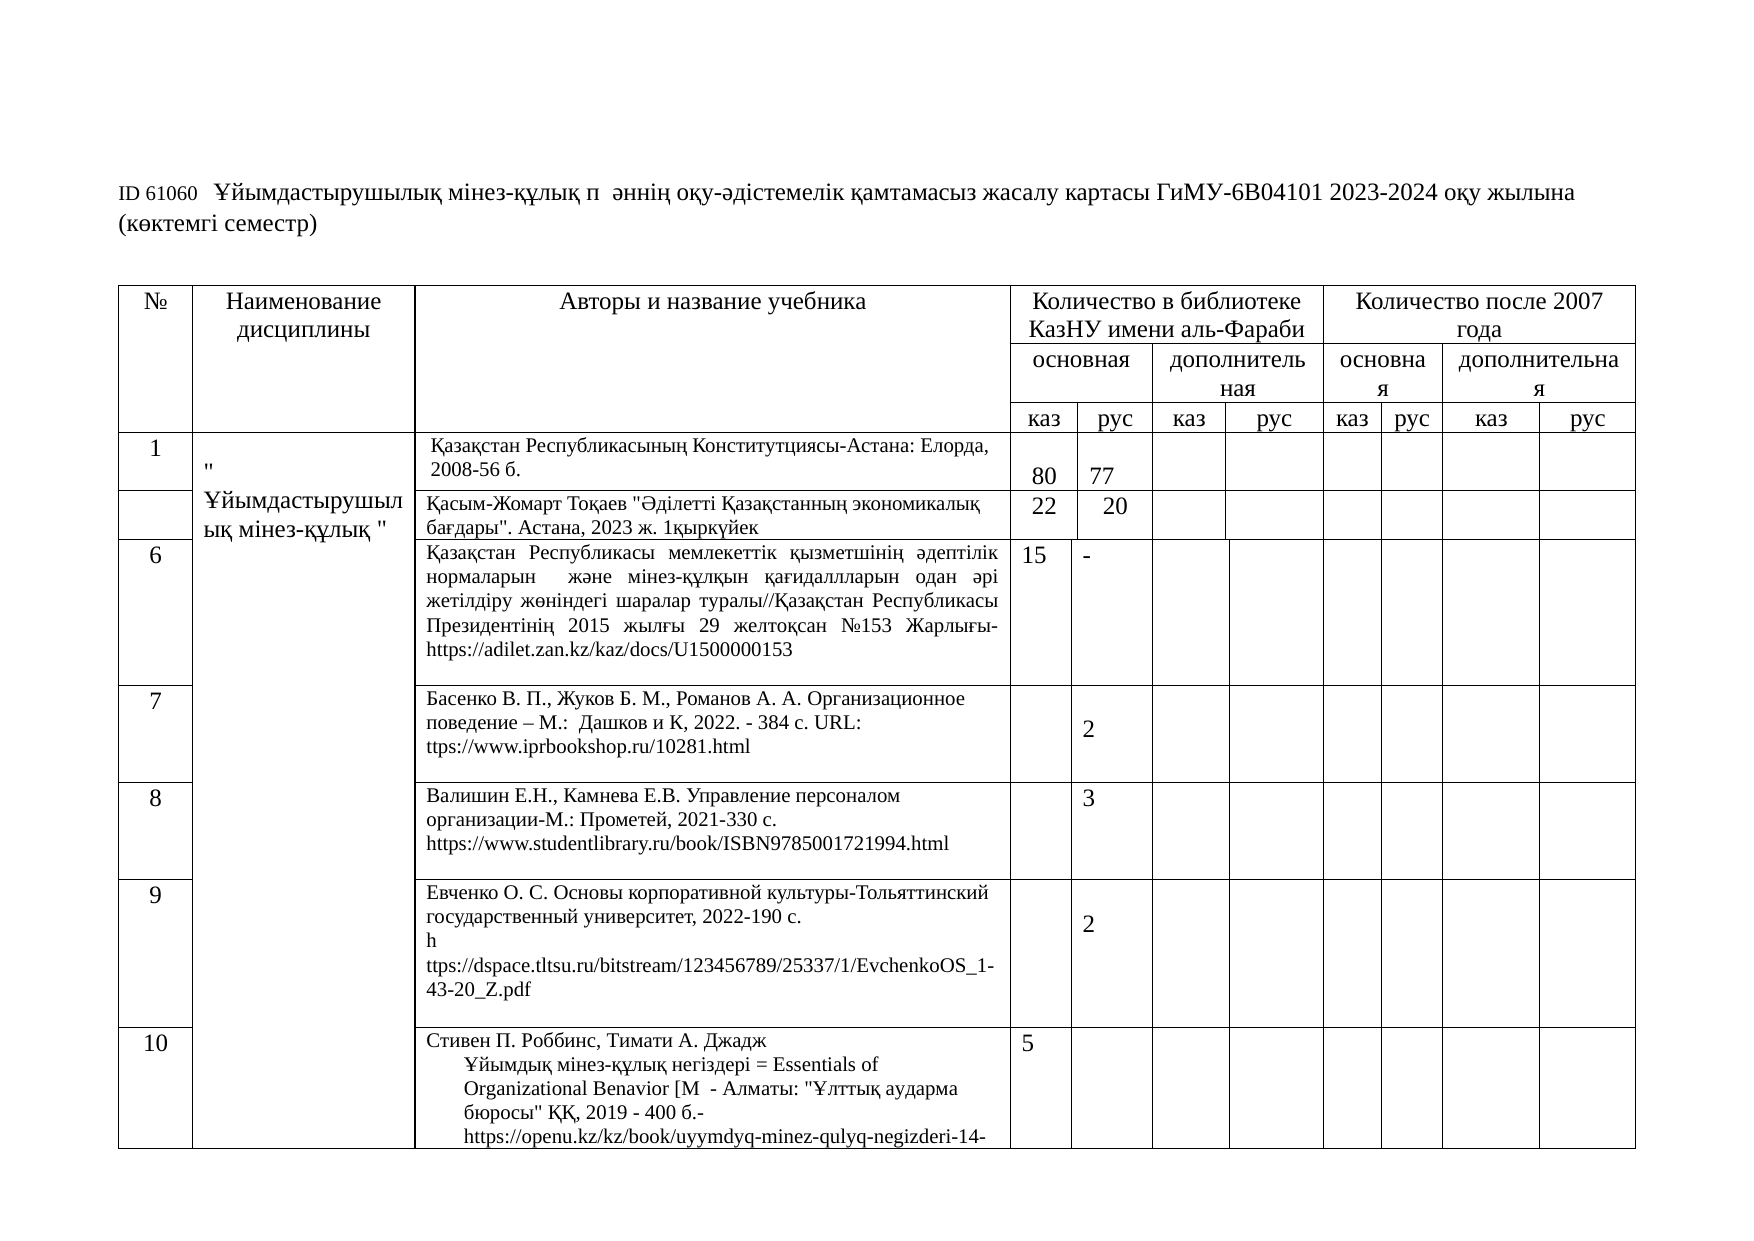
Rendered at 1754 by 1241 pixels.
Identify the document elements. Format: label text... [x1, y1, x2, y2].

table_cell [1153, 686, 1229, 782]
table_cell [1230, 686, 1323, 782]
table_cell каз [1153, 403, 1225, 432]
table_cell рус [1078, 403, 1152, 432]
table_cell [1230, 880, 1323, 1027]
table_cell Басенко В. П., Жуков Б. М., Романов А. А. Организационное поведение – М.: Дашков и К, 2022. - 384 с. URL: ttps://www.iprbookshop.ru/10281.html [751, 686, 1010, 782]
table_cell 6 [119, 540, 192, 685]
table_cell 80 [1011, 433, 1077, 490]
table_cell [1382, 686, 1442, 782]
table_cell [1153, 540, 1229, 685]
table_cell [1540, 1028, 1635, 1148]
table_cell [1153, 880, 1229, 1027]
table_cell [1324, 433, 1381, 490]
table_cell [1540, 783, 1635, 879]
table_cell [1382, 491, 1442, 539]
table_cell 3 [1072, 783, 1152, 879]
table_cell [1324, 540, 1381, 685]
table_cell дополнительная [1153, 344, 1323, 402]
table_cell основная [1324, 344, 1442, 402]
table_cell [1230, 783, 1323, 879]
table_cell [1540, 686, 1635, 782]
table_cell [1382, 783, 1442, 879]
table_cell 5 [1011, 1028, 1071, 1148]
table_cell [1226, 433, 1323, 490]
table_cell Қасым-Жомарт Тоқаев "Әділетті Қазақстанның экономикалық бағдары". Астана, 2023 ж. 1қыркүйек [416, 491, 1010, 539]
table_cell дополнительная [1443, 344, 1635, 402]
table_cell [1324, 783, 1381, 879]
table_cell 22 [1011, 491, 1077, 539]
table_cell [1443, 1028, 1539, 1148]
table_cell [1153, 433, 1225, 490]
table_cell [1153, 1028, 1229, 1148]
table_cell [1011, 783, 1071, 879]
table_cell рус [1540, 403, 1635, 432]
table_header № [119, 286, 192, 432]
table_cell [1153, 491, 1225, 539]
table_cell [1382, 880, 1442, 1027]
table_cell [1226, 491, 1323, 539]
table_cell [1540, 540, 1635, 685]
table_cell Евченко О. С. Основы корпоративной культуры-Тольяттинский государственный университет, 2022-190 с. https://dspace.tltsu.ru/bitstream/123456789/25337/1/EvchenkoOS_1-43-20_Z.pdf [416, 880, 1010, 1027]
table_header Количество после 2007 года [1324, 286, 1635, 343]
table_header Наименование дисциплины [193, 286, 414, 432]
table_cell 77 [1078, 433, 1152, 490]
table_cell [119, 491, 192, 539]
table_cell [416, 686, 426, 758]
table_cell [1230, 1028, 1323, 1148]
table_cell [1230, 540, 1323, 685]
table_cell рус [1382, 403, 1442, 432]
table_cell [1443, 491, 1539, 539]
table_cell [1443, 783, 1539, 879]
table_cell Валишин Е.Н., Камнева Е.В. Управление персоналом организации-М.: Прометей, 2021-330 с. https://www.studentlibrary.ru/book/ISBN9785001721994.html [416, 783, 1010, 879]
table_cell 20 [1078, 491, 1152, 539]
table_header Количество в библиотеке КазНУ имени аль-Фараби [1011, 286, 1323, 343]
table_cell - [1072, 540, 1152, 685]
table_cell 2 [1072, 880, 1152, 1027]
table_cell [1011, 880, 1071, 1027]
table_cell [1324, 880, 1381, 1027]
table_cell Қазақстан Республикасы мемлекеттік қызметшінің әдептілік нормаларын және мінез-құлқын қағидаллларын одан әрі жетілдіру жөніндегі шаралар туралы//Қазақстан Республикасы Президентінің 2015 жылғы 29 желтоқсан №153 Жарлығы- https://adilet.zan.kz/kaz/docs/U1500000153 [416, 540, 1010, 685]
table_header Авторы и название учебника [416, 286, 1010, 432]
table_cell [1540, 433, 1635, 490]
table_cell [416, 1028, 1010, 1148]
table_cell [1443, 880, 1539, 1027]
table_cell [1153, 783, 1229, 879]
table_cell основная [1011, 344, 1152, 402]
table_cell [1540, 880, 1635, 1027]
table_cell рус [1226, 403, 1323, 432]
table_cell каз [1324, 403, 1381, 432]
table_cell [1382, 540, 1442, 685]
table_cell 9 [119, 880, 192, 1027]
table_cell [1443, 540, 1539, 685]
table_cell 1 [119, 433, 192, 490]
table_cell каз [1443, 403, 1539, 432]
table_cell [1443, 686, 1539, 782]
table_cell 8 [119, 783, 192, 879]
table_cell [1324, 686, 1381, 782]
table_cell Қазақстан Республикасының Конститутциясы-Астана: Елорда, 2008-56 б. [416, 433, 1010, 490]
table_cell 7 [119, 686, 192, 782]
table_cell " Ұйымдастырушылық мінез-құлық " [193, 433, 414, 1148]
table_cell 2 [1072, 686, 1152, 782]
table_cell каз [1011, 403, 1077, 432]
table_cell 15 [1011, 540, 1071, 685]
table_cell [1382, 433, 1442, 490]
table_cell 10 [119, 1028, 192, 1148]
table_cell [1324, 1028, 1381, 1148]
table_cell [1011, 686, 1071, 782]
table_cell [1324, 491, 1381, 539]
table_cell [1072, 1028, 1152, 1148]
table_cell [1382, 1028, 1442, 1148]
table_cell [1443, 433, 1539, 490]
table_cell [1540, 491, 1635, 539]
text ID 61060 Ұйымдастырушылық мінез-құлық п әннің оқу-әдістемелік қамтамасыз жасалу картасы ГиМУ-6В04101 2023-2024 оқу жылына (көктемгі семестр) [118, 177, 1636, 237]
